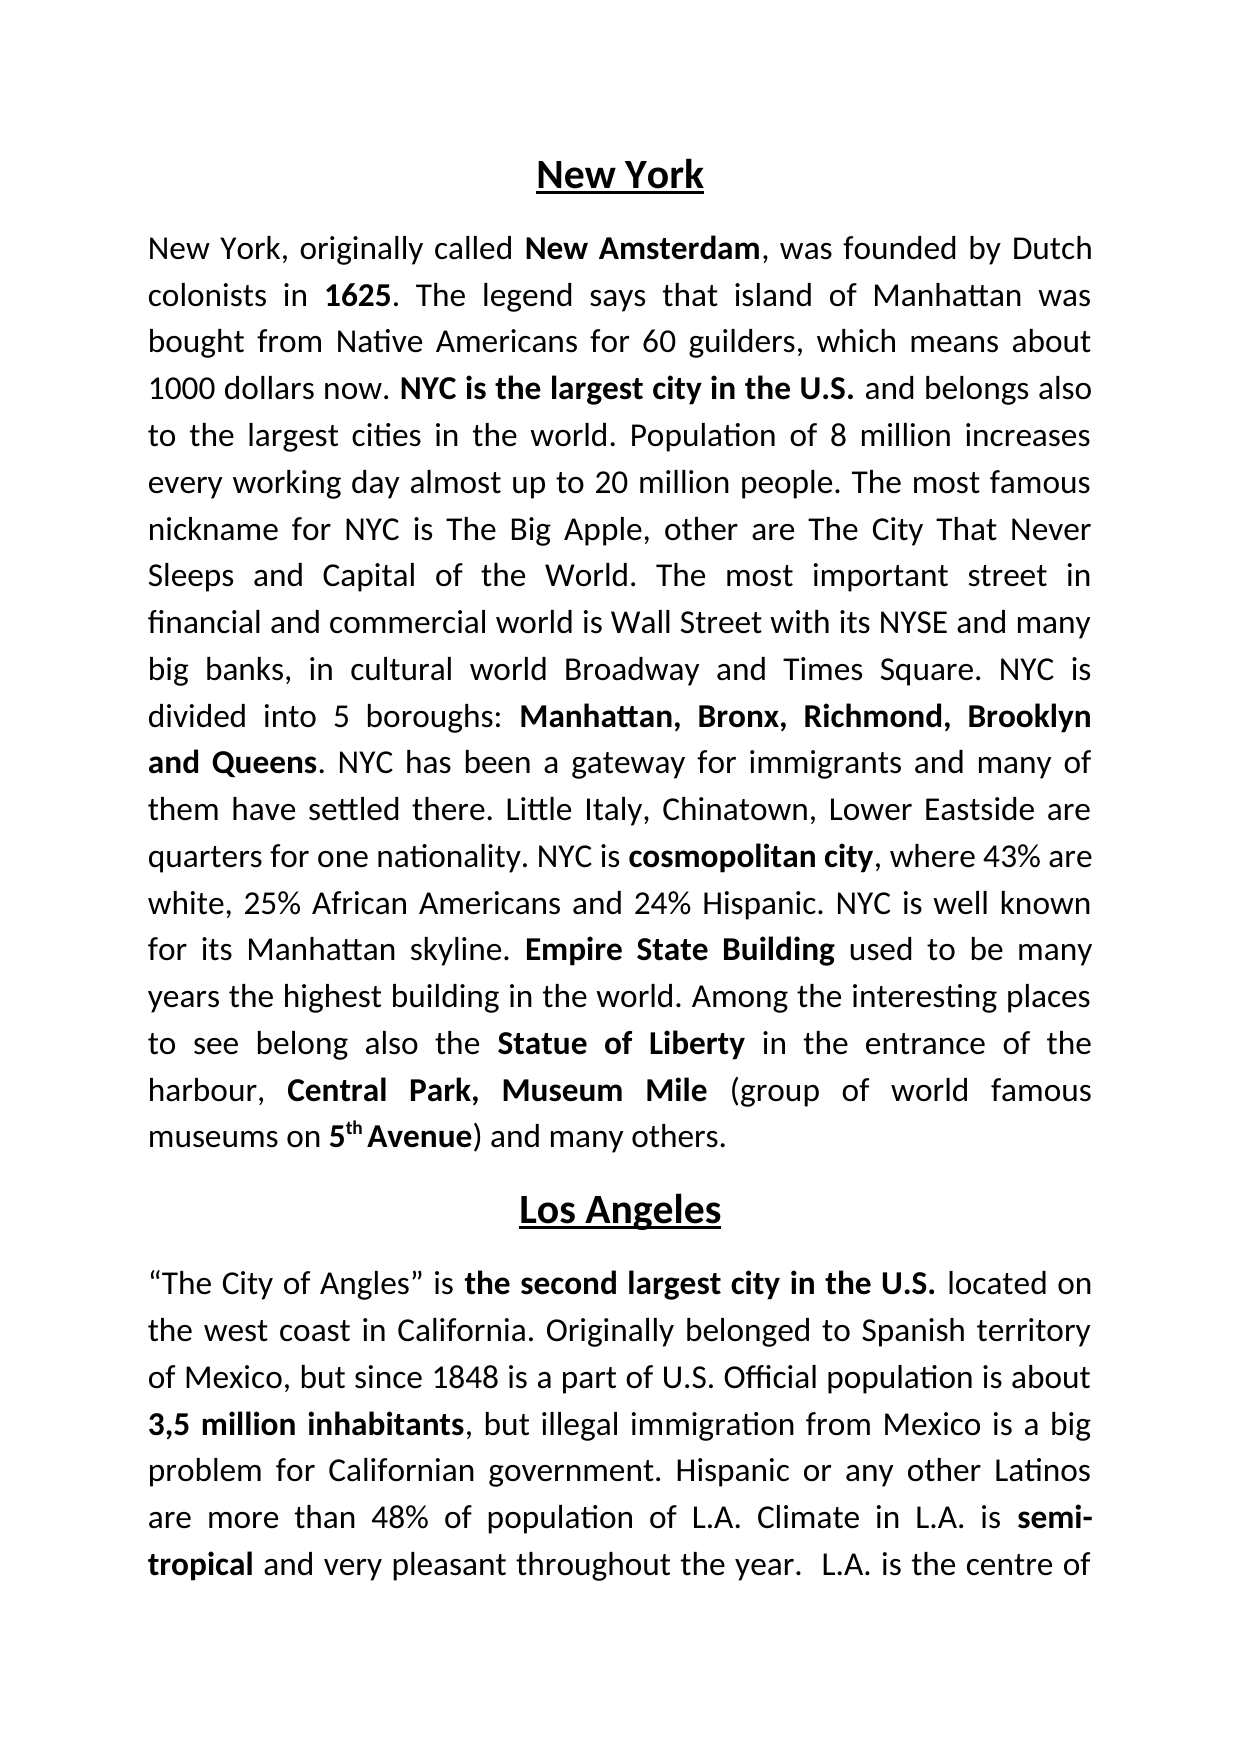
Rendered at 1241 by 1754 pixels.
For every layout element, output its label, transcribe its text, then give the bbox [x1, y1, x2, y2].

text New York [148, 148, 1093, 198]
text New York, originally called New Amsterdam, was founded by Dutch colonists in 1625. The legend says that island of Manhattan was bought from Native Americans for 60 guilders, which means about 1000 dollars now. NYC is the largest city in the U.S. and belongs also to the largest cities in the world. Population of 8 million increases every working day almost up to 20 million people. The most famous nickname for NYC is The Big Apple, other are The City That Never Sleeps and Capital of the World. The most important street in financial and commercial world is Wall Street with its NYSE and many big banks, in cultural world Broadway and Times Square. NYC is divided into 5 boroughs: Manhattan, Bronx, Richmond, Brooklyn and Queens. NYC has been a gateway for immigrants and many of them have settled there. Little Italy, Chinatown, Lower Eastside are quarters for one nationality. NYC is cosmopolitan city, where 43% are white, 25% African Americans and 24% Hispanic. NYC is well known for its Manhattan skyline. Empire State Building used to be many years the highest building in the world. Among the interesting places to see belong also the Statue of Liberty in the entrance of the harbour, Central Park, Museum Mile (group of world famous museums on 5th Avenue) and many others. [148, 227, 1093, 1156]
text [148, 1262, 1093, 1584]
text Los Angeles [148, 1183, 1093, 1234]
